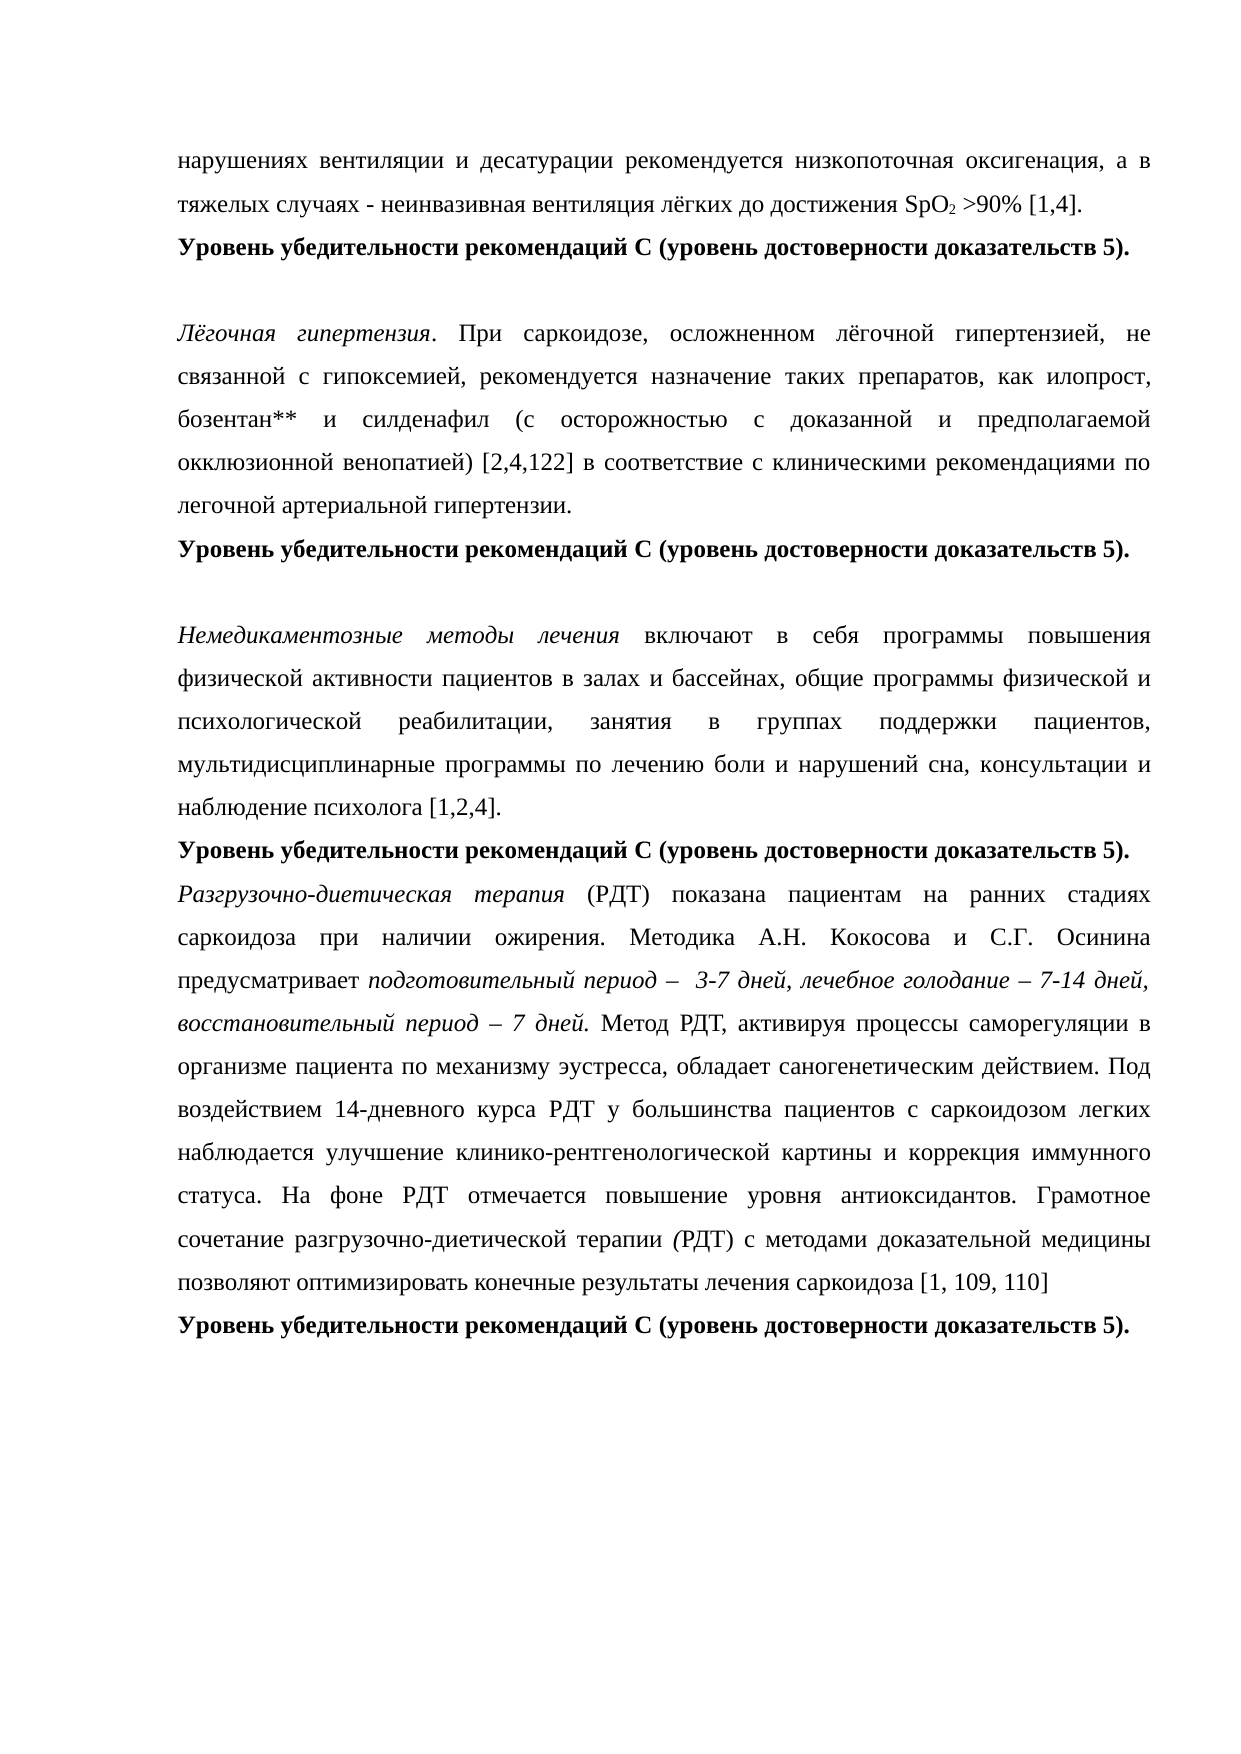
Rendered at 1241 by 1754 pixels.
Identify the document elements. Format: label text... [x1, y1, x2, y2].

text Немедикаментозные методы лечения включают в себя программы повышения физической активности пациентов в залах и бассейнах, общие программы физической и психологической реабилитации, занятия в группах поддержки пациентов, мультидисциплинарные программы по лечению боли и нарушений сна, консультации и наблюдение психолога [1,2,4]. [177, 620, 1152, 821]
text Уровень убедительности рекомендаций C (уровень достоверности доказательств 5). [177, 836, 1152, 864]
text Уровень убедительности рекомендаций C (уровень достоверности доказательств 5). [177, 534, 1152, 562]
text Уровень убедительности рекомендаций C (уровень достоверности доказательств 5). [177, 232, 1152, 261]
text Лёгочная гипертензия. При саркоидозе, осложненном лёгочной гипертензией, не связанной с гипоксемией, рекомендуется назначение таких препаратов, как илопрост, бозентан** и силденафил (с осторожностью с доказанной и предполагаемой окклюзионной венопатией) [2,4,122] в соответствие с клиническими рекомендациями по легочной артериальной гипертензии. [177, 318, 1152, 519]
text Уровень убедительности рекомендаций C (уровень достоверности доказательств 5). [177, 1310, 1152, 1339]
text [177, 146, 1152, 217]
text Разгрузочно-диетическая терапия (РДТ) показана пациентам на ранних стадиях саркоидоза при наличии ожирения. Методика А.Н. Кокосова и С.Г. Осинина предусматривает подготовительный период – 3-7 дней, лечебное голодание – 7-14 дней, восстановительный период – 7 дней. Метод РДТ, активируя процессы саморегуляции в организме пациента по механизму эустресса, обладает саногенетическим действием. Под воздействием 14-дневного курса РДТ у большинства пациентов с саркоидозом легких наблюдается улучшение клинико-рентгенологической картины и коррекция иммунного статуса. На фоне РДТ отмечается повышение уровня антиоксидантов. Грамотное сочетание разгрузочно-диетической терапии (РДТ) с методами доказательной медицины позволяют оптимизировать конечные результаты лечения саркоидоза [1, 109, 110] [177, 879, 1152, 1296]
